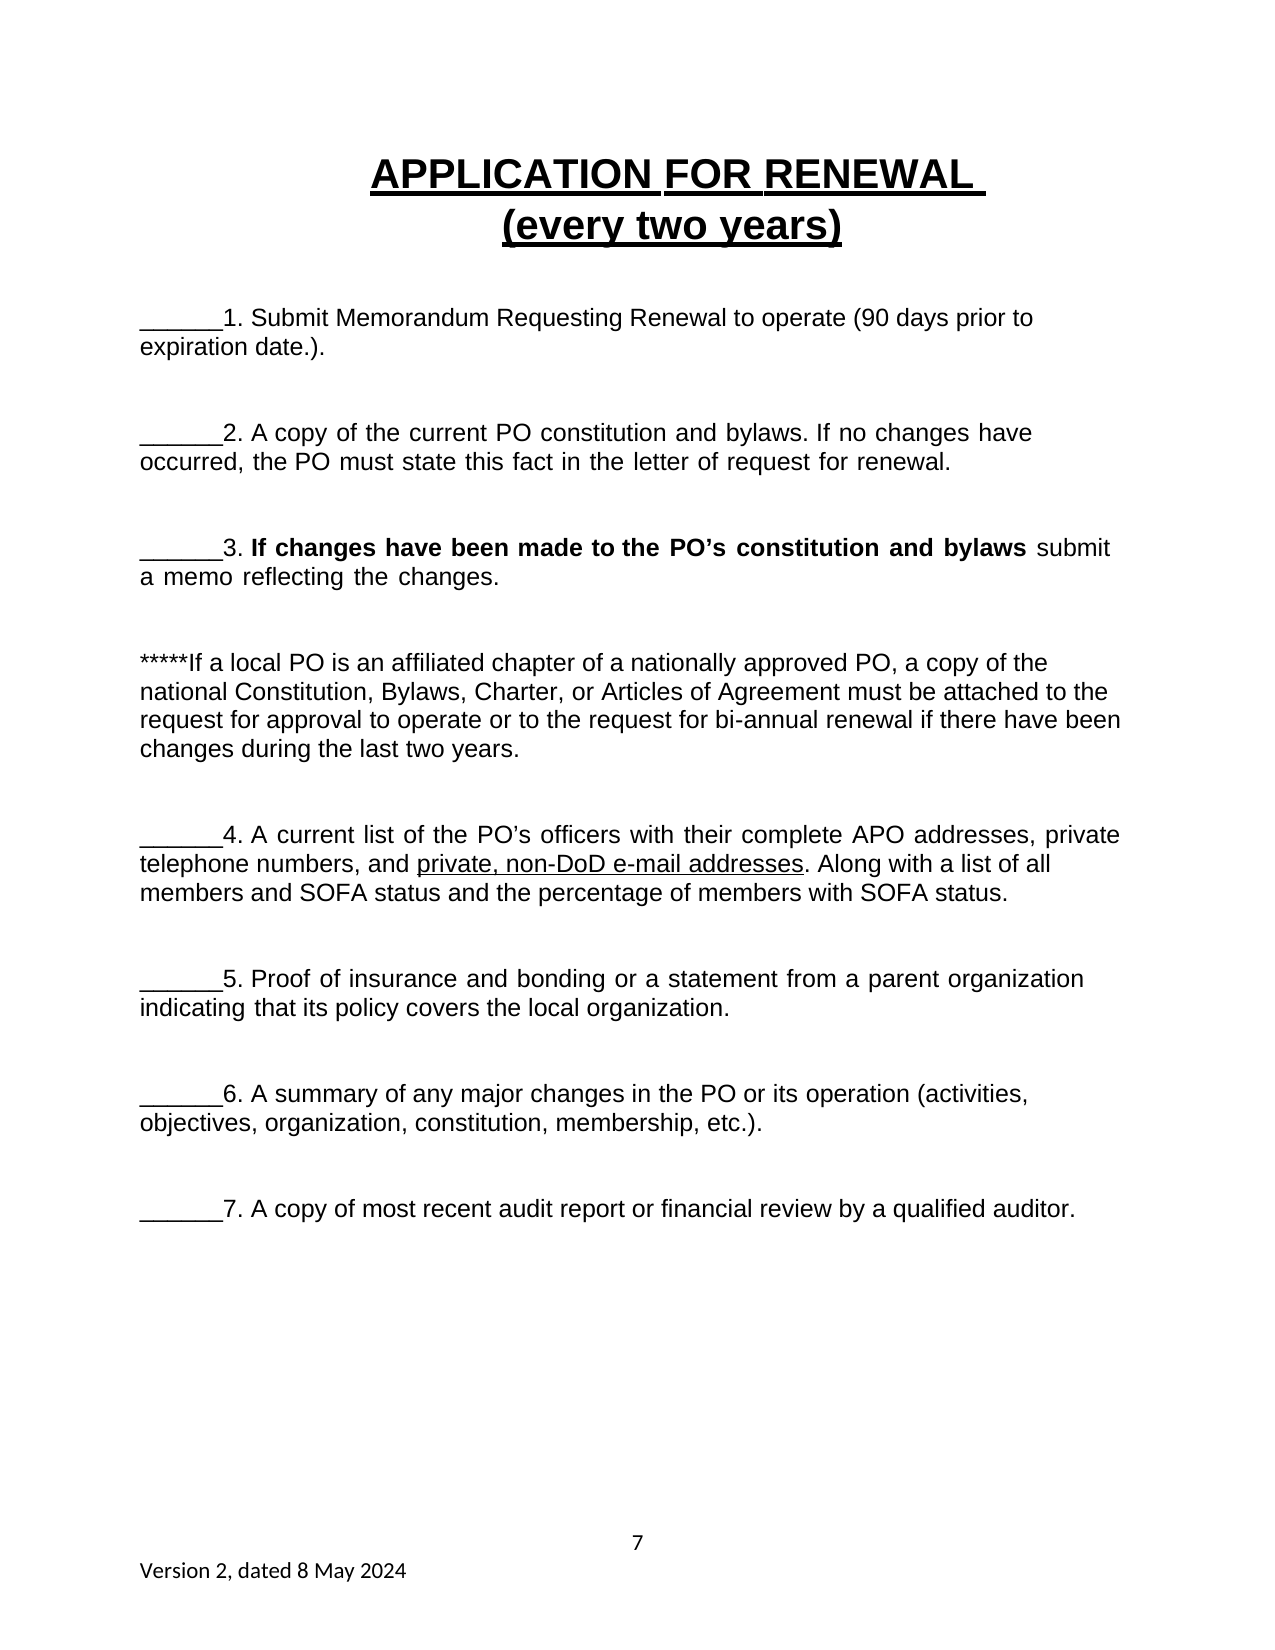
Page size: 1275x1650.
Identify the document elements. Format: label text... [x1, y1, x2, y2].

text (every two years) [206, 201, 1137, 248]
text ______4. A current list of the PO’s officers with their complete APO addresses, private telephone numbers, and private, non-DoD e-mail addresses. Along with a list of all members and SOFA status and the percentage of members with SOFA status. [139, 820, 1137, 907]
text ______6. A summary of any major changes in the PO or its operation (activities, objectives, organization, constitution, membership, etc.). [139, 1079, 1129, 1137]
text ______2. A copy of the current PO constitution and bylaws. If no changes have occurred, the PO must state this fact in the letter of request for renewal. [139, 418, 1129, 475]
text APPLICATION FOR RENEWAL [206, 150, 1137, 197]
text ______1. Submit Memorandum Requesting Renewal to operate (90 days prior to expiration date.). [139, 303, 1129, 360]
text ______7. A copy of most recent audit report or financial review by a qualified auditor. [139, 1194, 1131, 1223]
text *****If a local PO is an affiliated chapter of a nationally approved PO, a copy of the national Constitution, Bylaws, Charter, or Articles of Agreement must be attached to the request for approval to operate or to the request for bi-annual renewal if there have been changes during the last two years. [139, 648, 1129, 763]
text ______3. If changes have been made to the PO’s constitution and bylaws submit a memo reflecting the changes. [139, 533, 1129, 590]
text ______5. Proof of insurance and bonding or a statement from a parent organization indicating that its policy covers the local organization. [139, 964, 1129, 1022]
